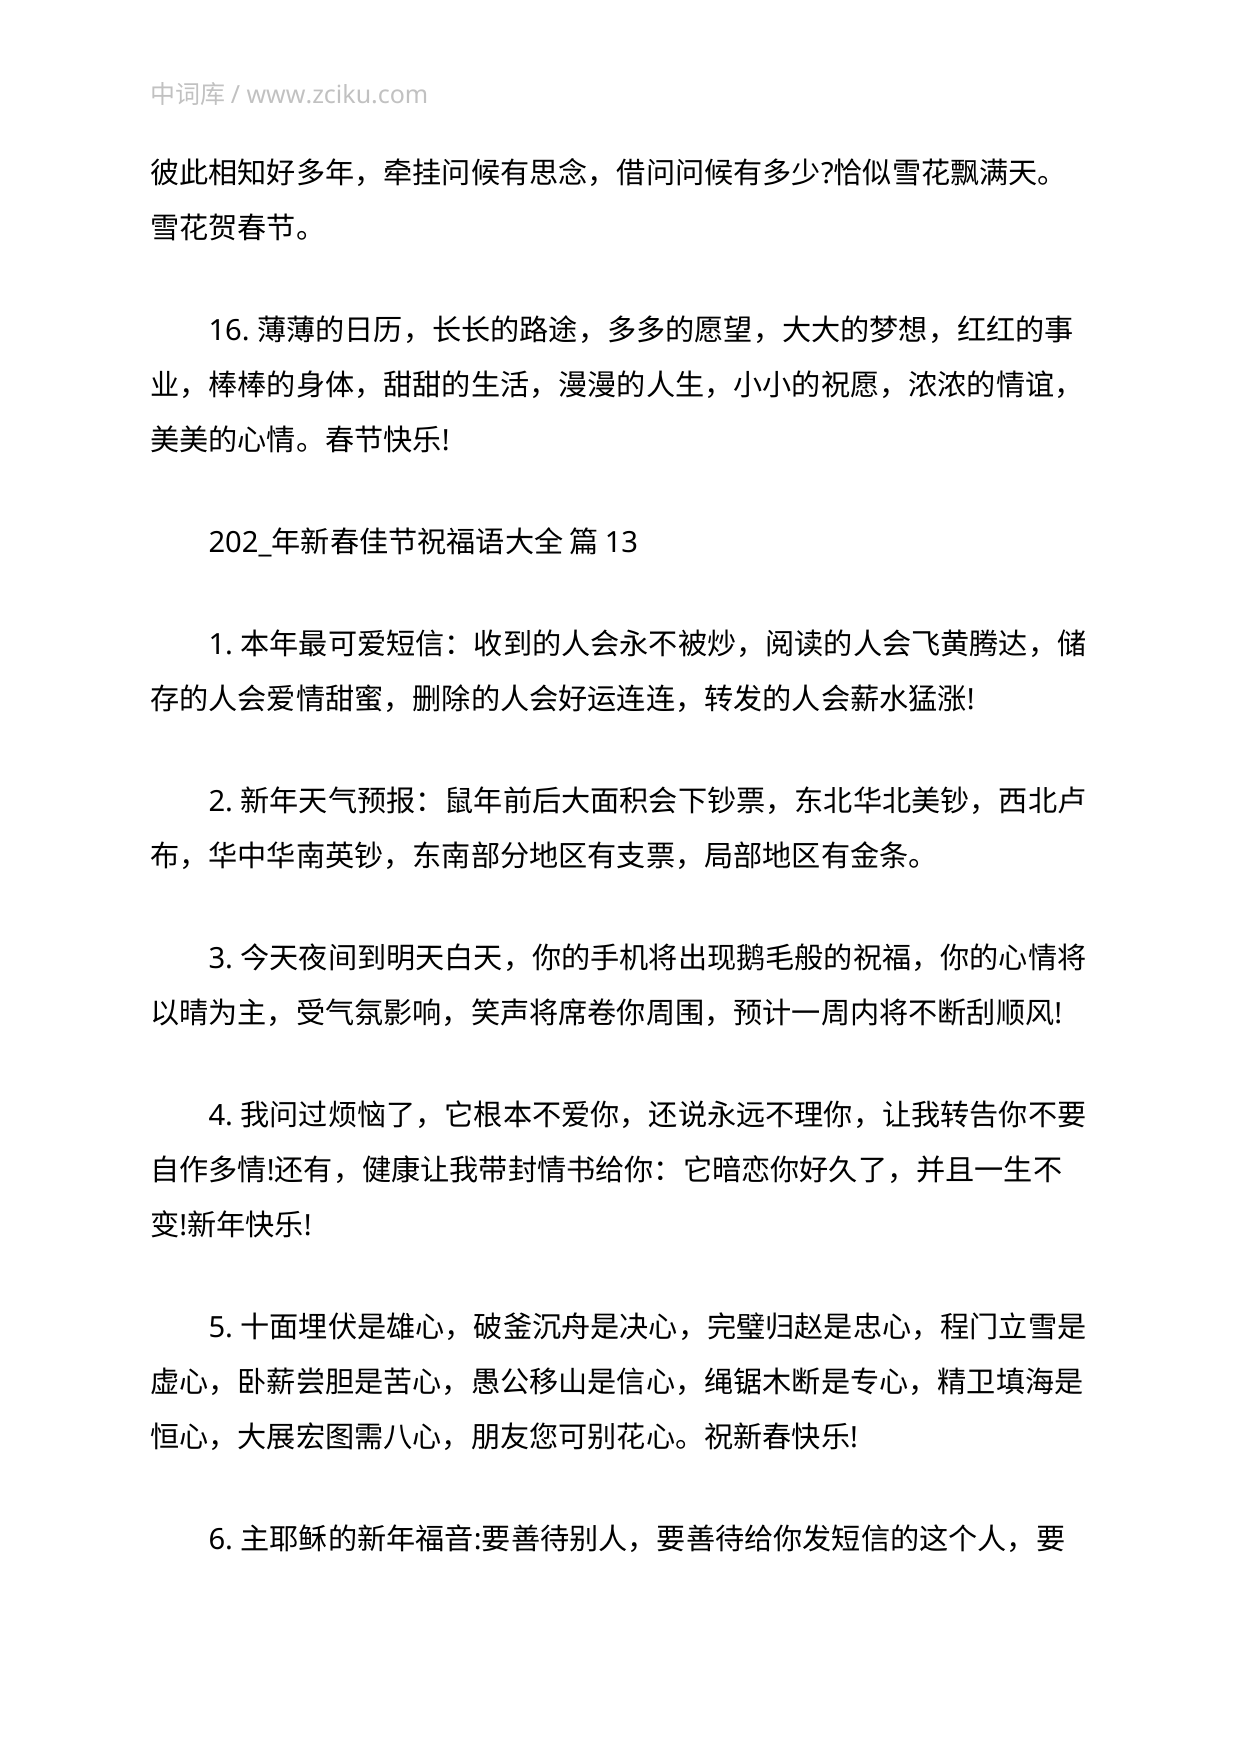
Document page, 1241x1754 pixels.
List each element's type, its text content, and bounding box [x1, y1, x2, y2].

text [150, 150, 1090, 247]
text 5. 十面埋伏是雄心，破釜沉舟是决心，完璧归赵是忠心，程门立雪是虚心，卧薪尝胆是苦心，愚公移山是信心，绳锯木断是专心，精卫填海是恒心，大展宏图需八心，朋友您可别花心。祝新春快乐! [150, 1303, 1090, 1456]
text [150, 1515, 1090, 1558]
text 16. 薄薄的日历，长长的路途，多多的愿望，大大的梦想，红红的事业，棒棒的身体，甜甜的生活，漫漫的人生，小小的祝愿，浓浓的情谊，美美的心情。春节快乐! [150, 307, 1090, 459]
text 4. 我问过烦恼了，它根本不爱你，还说永远不理你，让我转告你不要自作多情!还有，健康让我带封情书给你：它暗恋你好久了，并且一生不变!新年快乐! [150, 1091, 1090, 1244]
text 202_年新春佳节祝福语大全 篇13 [150, 519, 1090, 561]
text 2. 新年天气预报：鼠年前后大面积会下钞票，东北华北美钞，西北卢布，华中华南英钞，东南部分地区有支票，局部地区有金条。 [150, 778, 1090, 875]
text 3. 今天夜间到明天白天，你的手机将出现鹅毛般的祝福，你的心情将以晴为主，受气氛影响，笑声将席卷你周围，预计一周内将不断刮顺风! [150, 934, 1090, 1032]
text 1. 本年最可爱短信：收到的人会永不被炒，阅读的人会飞黄腾达，储存的人会爱情甜蜜，删除的人会好运连连，转发的人会薪水猛涨! [150, 621, 1090, 718]
